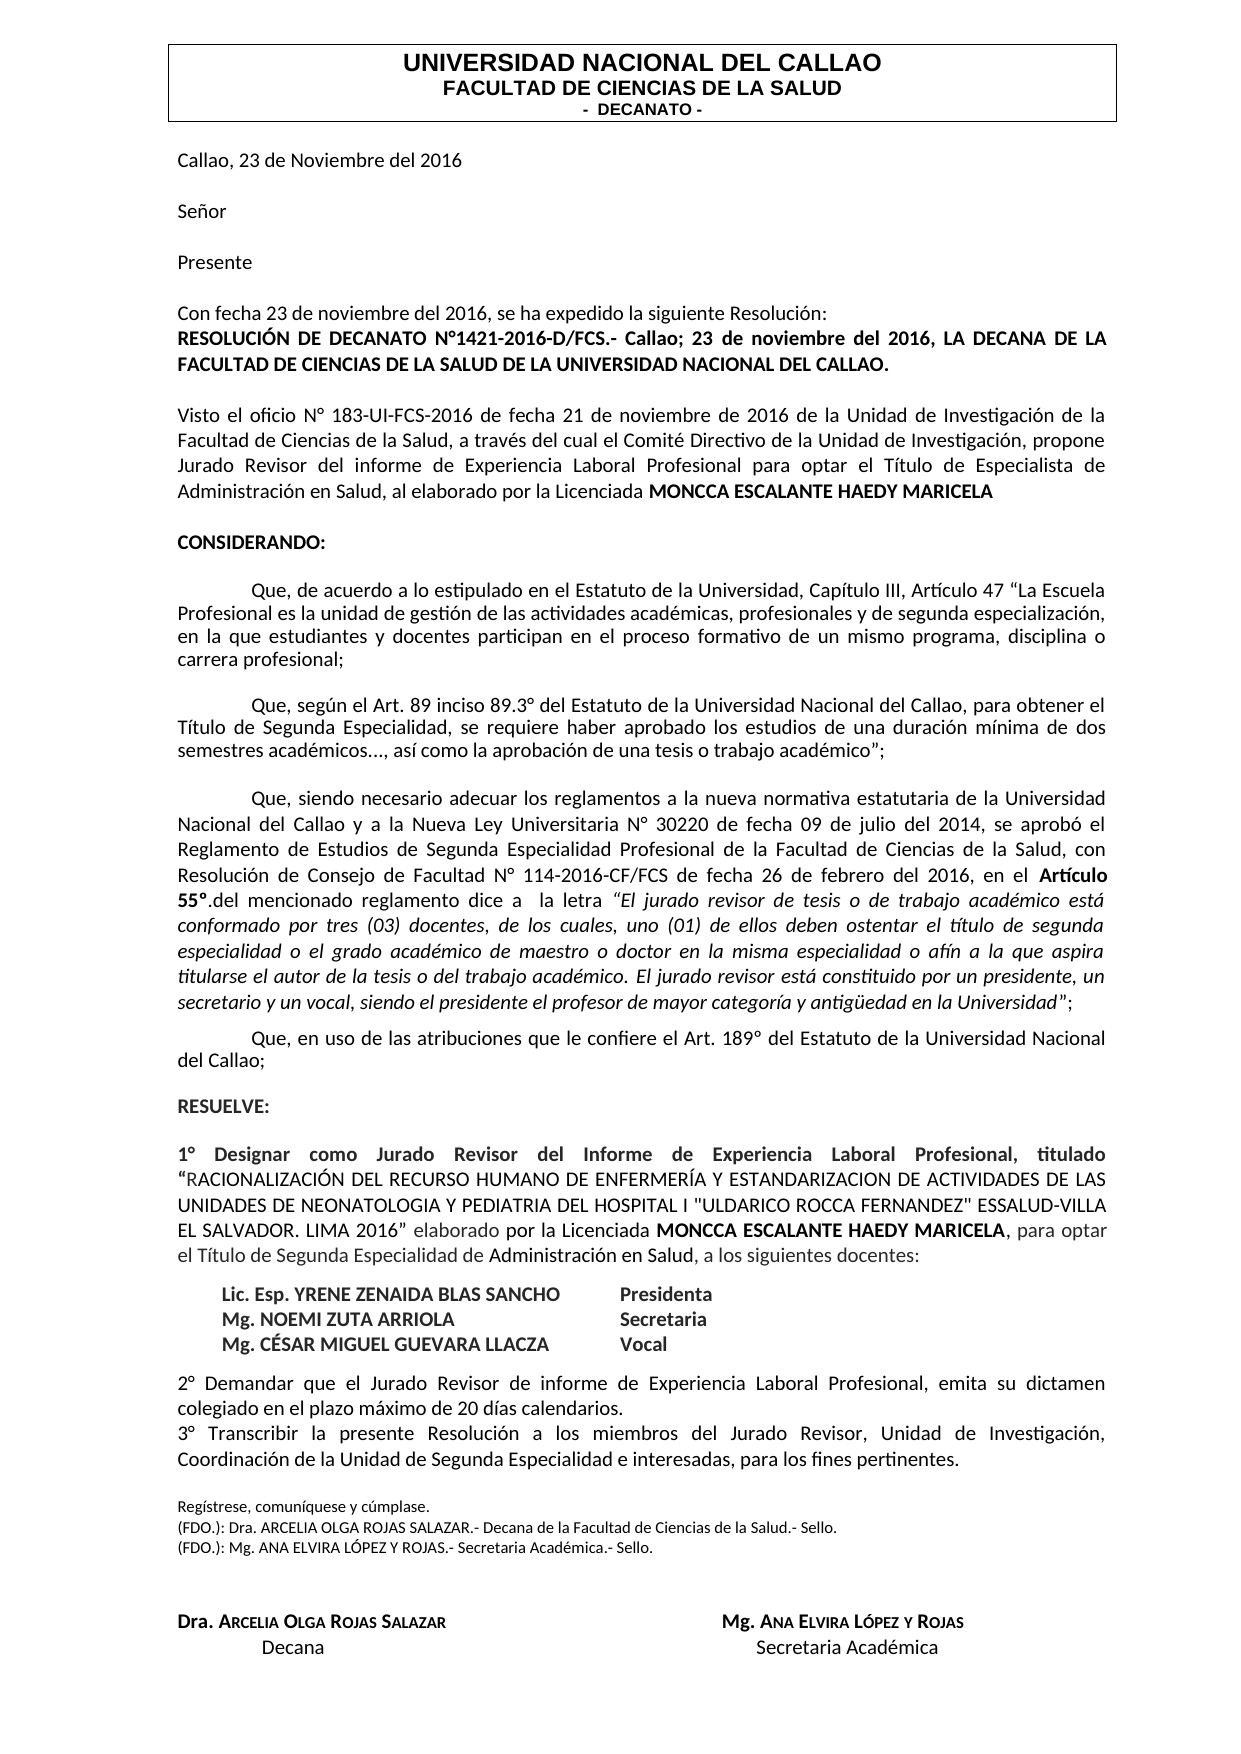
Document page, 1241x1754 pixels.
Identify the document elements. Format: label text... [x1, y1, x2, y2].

list Lic. Esp. YRENE ZENAIDA BLAS SANCHO Presidenta [222, 1281, 1107, 1306]
text Dra. Arcelia Olga Rojas Salazar Mg. Ana Elvira López y Rojas [177, 1608, 1107, 1634]
text RESUELVE: [177, 1095, 1107, 1118]
text Presente [177, 249, 1107, 275]
text Que, de acuerdo a lo estipulado en el Estatuto de la Universidad, Capítulo III, Artículo 47 “La Escuela Profesional es la unidad de gestión de las actividades académicas, profesionales y de segunda especialización, en la que estudiantes y docentes participan en el proceso formativo de un mismo programa, disciplina o carrera profesional; [177, 580, 1107, 671]
text Regístrese, comuníquese y cúmplase. [177, 1497, 1107, 1517]
text CONSIDERANDO: [177, 529, 1107, 554]
text 1° Designar como Jurado Revisor del Informe de Experiencia Laboral Profesional, titulado “RACIONALIZACIÓN DEL RECURSO HUMANO DE ENFERMERÍA Y ESTANDARIZACION DE ACTIVIDADES DE LAS UNIDADES DE NEONATOLOGIA Y PEDIATRIA DEL HOSPITAL I "ULDARICO ROCCA FERNANDEZ" ESSALUD-VILLA EL SALVADOR. LIMA 2016” elaborado por la Licenciada MONCCA ESCALANTE HAEDY MARICELA, para optar el Título de Segunda Especialidad de Administración en Salud, a los siguientes docentes: [177, 1141, 1107, 1268]
text RESOLUCIÓN DE DECANATO N°1421-2016-D/FCS.- Callao; 23 de noviembre del 2016, LA DECANA DE LA FACULTAD DE CIENCIAS DE LA SALUD DE LA UNIVERSIDAD NACIONAL DEL CALLAO. [177, 326, 1107, 376]
text Que, según el Art. 89 inciso 89.3° del Estatuto de la Universidad Nacional del Callao, para obtener el Título de Segunda Especialidad, se requiere haber aprobado los estudios de una duración mínima de dos semestres académicos..., así como la aprobación de una tesis o trabajo académico”; [177, 694, 1107, 763]
text Visto el oficio N° 183-UI-FCS-2016 de fecha 21 de noviembre de 2016 de la Unidad de Investigación de la Facultad de Ciencias de la Salud, a través del cual el Comité Directivo de la Unidad de Investigación, propone Jurado Revisor del informe de Experiencia Laboral Profesional para optar el Título de Especialista de Administración en Salud, al elaborado por la Licenciada MONCCA ESCALANTE HAEDY MARICELA [177, 402, 1107, 503]
text Con fecha 23 de noviembre del 2016, se ha expedido la siguiente Resolución: [177, 300, 1107, 326]
text (FDO.): Dra. ARCELIA OLGA ROJAS SALAZAR.- Decana de la Facultad de Ciencias de la Salud.- Sello. [177, 1517, 1107, 1537]
text Señor [177, 198, 1107, 224]
text 2° Demandar que el Jurado Revisor de informe de Experiencia Laboral Profesional, emita su dictamen colegiado en el plazo máximo de 20 días calendarios. [177, 1370, 1107, 1421]
list Mg. CÉSAR MIGUEL GUEVARA LLACZA Vocal [222, 1332, 1107, 1357]
text (FDO.): Mg. ANA ELVIRA LÓPEZ Y ROJAS.- Secretaria Académica.- Sello. [177, 1537, 1107, 1558]
list Mg. NOEMI ZUTA ARRIOLA Secretaria [222, 1306, 1107, 1332]
text Que, siendo necesario adecuar los reglamentos a la nueva normativa estatutaria de la Universidad Nacional del Callao y a la Nueva Ley Universitaria N° 30220 de fecha 09 de julio del 2014, se aprobó el Reglamento de Estudios de Segunda Especialidad Profesional de la Facultad de Ciencias de la Salud, con Resolución de Consejo de Facultad N° 114-2016-CF/FCS de fecha 26 de febrero del 2016, en el Artículo 55º.del mencionado reglamento dice a la letra “El jurado revisor de tesis o de trabajo académico está conformado por tres (03) docentes, de los cuales, uno (01) de ellos deben ostentar el título de segunda especialidad o el grado académico de maestro o doctor en la misma especialidad o afín a la que aspira titularse el autor de la tesis o del trabajo académico. El jurado revisor está constituido por un presidente, un secretario y un vocal, siendo el presidente el profesor de mayor categoría y antigüedad en la Universidad”; [177, 786, 1107, 1014]
text Decana Secretaria Académica [177, 1634, 1107, 1659]
text Que, en uso de las atribuciones que le confiere el Art. 189º del Estatuto de la Universidad Nacional del Callao; [177, 1027, 1107, 1072]
text Callao, 23 de Noviembre del 2016 [177, 148, 1107, 173]
text 3° Transcribir la presente Resolución a los miembros del Jurado Revisor, Unidad de Investigación, Coordinación de la Unidad de Segunda Especialidad e interesadas, para los fines pertinentes. [177, 1421, 1107, 1471]
